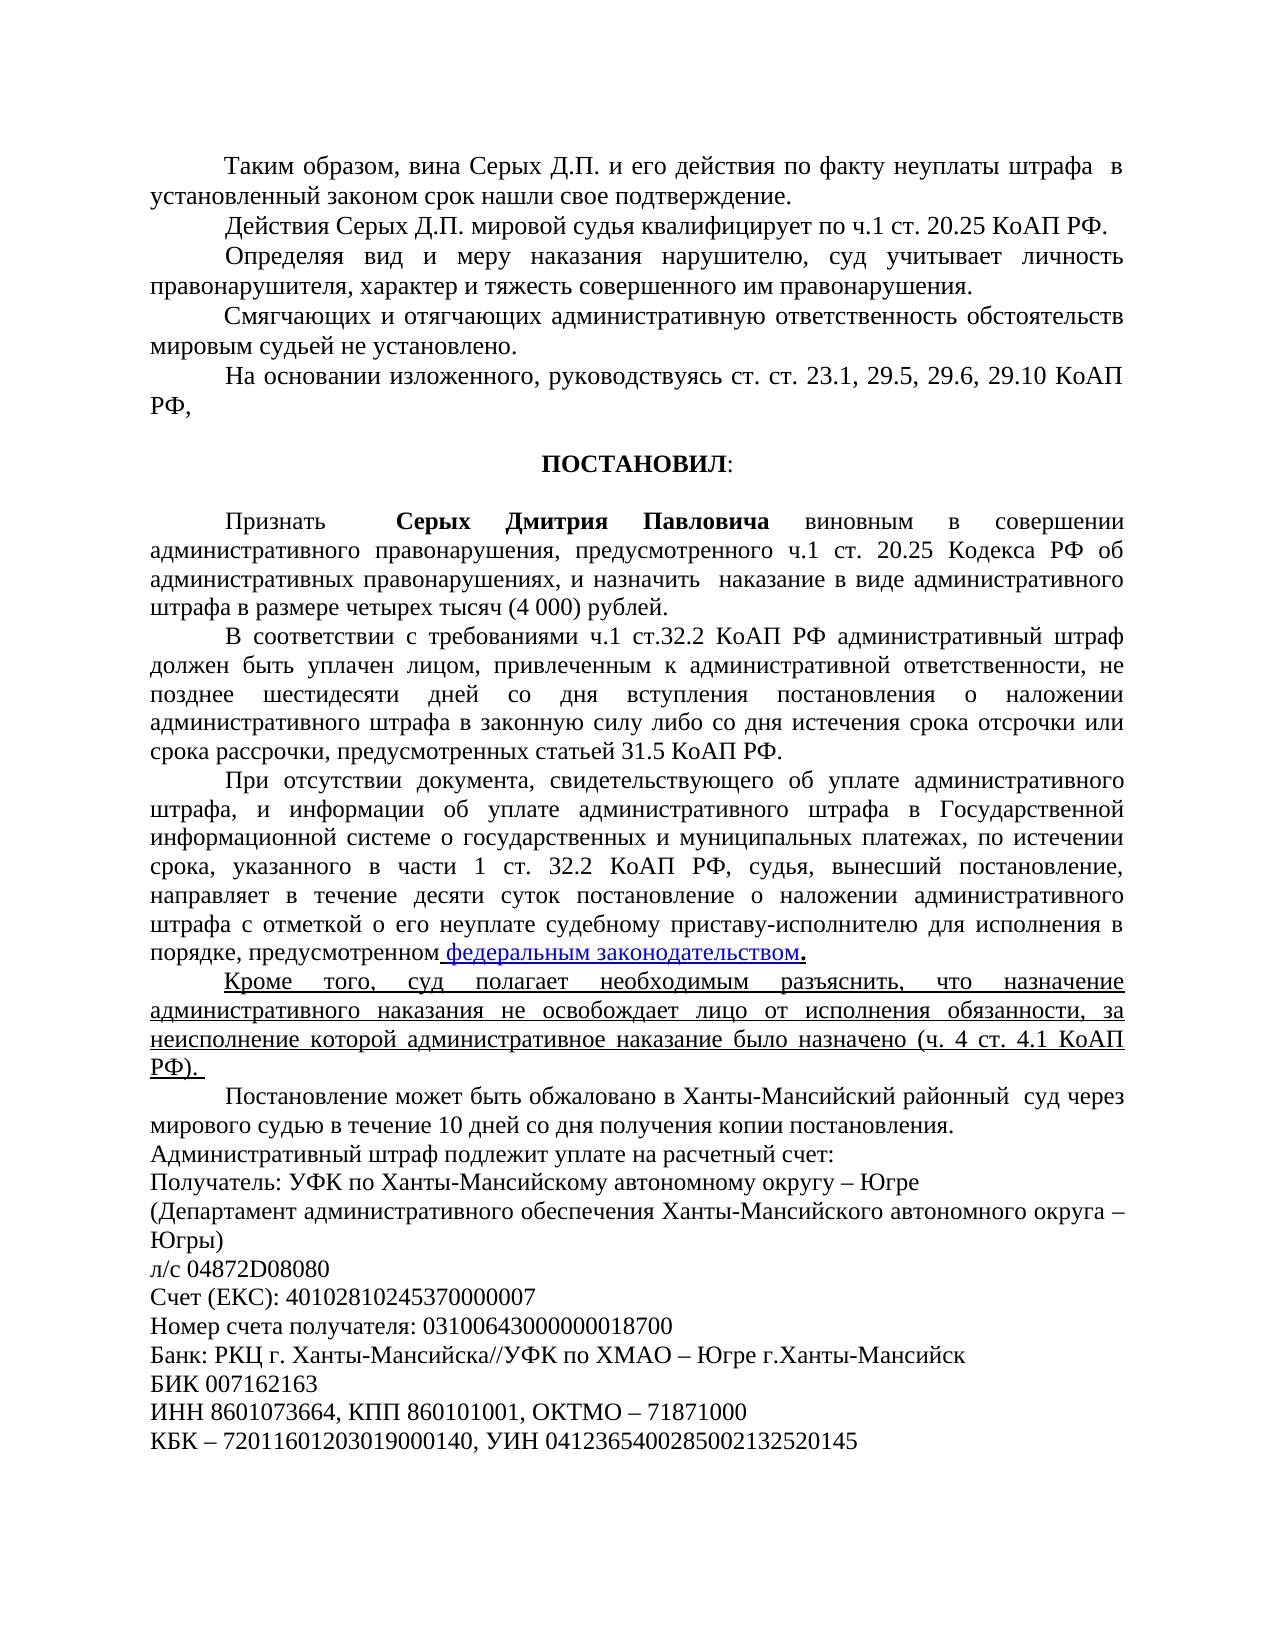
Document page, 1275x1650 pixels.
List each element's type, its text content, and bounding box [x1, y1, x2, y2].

text Признать Серых Дмитрия Павловича виновным в совершении административного правонарушения, предусмотренного ч.1 ст. 20.25 Кодекса РФ об административных правонарушениях, и назначить наказание в виде административного штрафа в размере четырех тысяч (4 000) рублей. [150, 506, 1125, 621]
text ПОСТАНОВИЛ: [150, 449, 1125, 477]
text КБК – 72011601203019000140, УИН 0412365400285002132520145 [150, 1426, 1125, 1455]
text Кроме того, суд полагает необходимым разъяснить, что назначение административного наказания не освобождает лицо от исполнения обязанности, за неисполнение которой административное наказание было назначено (ч. 4 ст. 4.1 КоАП РФ). [150, 966, 1125, 1020]
text Постановление может быть обжаловано в Ханты-Мансийский районный суд через мирового судью в течение 10 дней со дня получения копии постановления. [150, 1081, 1125, 1139]
text Действия Серых Д.П. мировой судья квалифицирует по ч.1 ст. 20.25 КоАП РФ. [150, 210, 1125, 240]
text В соответствии с требованиями ч.1 ст.32.2 КоАП РФ административный штраф должен быть уплачен лицом, привлеченным к административной ответственности, не позднее шестидесяти дней со дня вступления постановления о наложении административного штрафа в законную силу либо со дня истечения срока отсрочки или срока рассрочки, предусмотренных статьей 31.5 КоАП РФ. [150, 621, 1125, 765]
text Счет (ЕКС): 40102810245370000007 [150, 1282, 1125, 1311]
text л/с 04872D08080 [150, 1254, 1125, 1282]
text Смягчающих и отягчающих административную ответственность обстоятельств мировым судьей не установлено. [150, 300, 1125, 360]
text На основании изложенного, руководствуясь ст. ст. 23.1, 29.5, 29.6, 29.10 КоАП РФ, [150, 360, 1125, 420]
text Кроме того, суд полагает необходимым разъяснить, что назначение административного наказания не освобождает лицо от исполнения обязанности, за неисполнение которой административное наказание было назначено (ч. 4 ст. 4.1 КоАП РФ). [150, 1021, 1125, 1049]
text Банк: РКЦ г. Ханты-Мансийска//УФК по ХМАО – Югре г.Ханты-Мансийск [150, 1340, 1125, 1369]
text (Департамент административного обеспечения Ханты-Мансийского автономного округа – Югры) [150, 1196, 1125, 1254]
text Административный штраф подлежит уплате на расчетный счет: [150, 1139, 1125, 1167]
text Определяя вид и меру наказания нарушителю, суд учитывает личность правонарушителя, характер и тяжесть совершенного им правонарушения. [150, 240, 1125, 300]
text Кроме того, суд полагает необходимым разъяснить, что назначение административного наказания не освобождает лицо от исполнения обязанности, за неисполнение которой административное наказание было назначено (ч. 4 ст. 4.1 КоАП РФ). [150, 1050, 1125, 1081]
text Получатель: УФК по Ханты-Мансийскому автономному округу – Югре [150, 1167, 1125, 1196]
text При отсутствии документа, свидетельствующего об уплате административного штрафа, и информации об уплате административного штрафа в Государственной информационной системе о государственных и муниципальных платежах, по истечении срока, указанного в части 1 ст. 32.2 КоАП РФ, судья, вынесший постановление, направляет в течение десяти суток постановление о наложении административного штрафа с отметкой о его неуплате судебному приставу-исполнителю для исполнения в порядке, предусмотренном федеральным законодательством. [150, 765, 1125, 966]
text БИК 007162163 [150, 1369, 1125, 1397]
text Таким образом, вина Серых Д.П. и его действия по факту неуплаты штрафа в установленный законом срок нашли свое подтверждение. [150, 150, 1125, 210]
text Номер счета получателя: 03100643000000018700 [150, 1311, 1125, 1340]
text ИНН 8601073664, КПП 860101001, ОКТМО – 71871000 [150, 1397, 1125, 1426]
